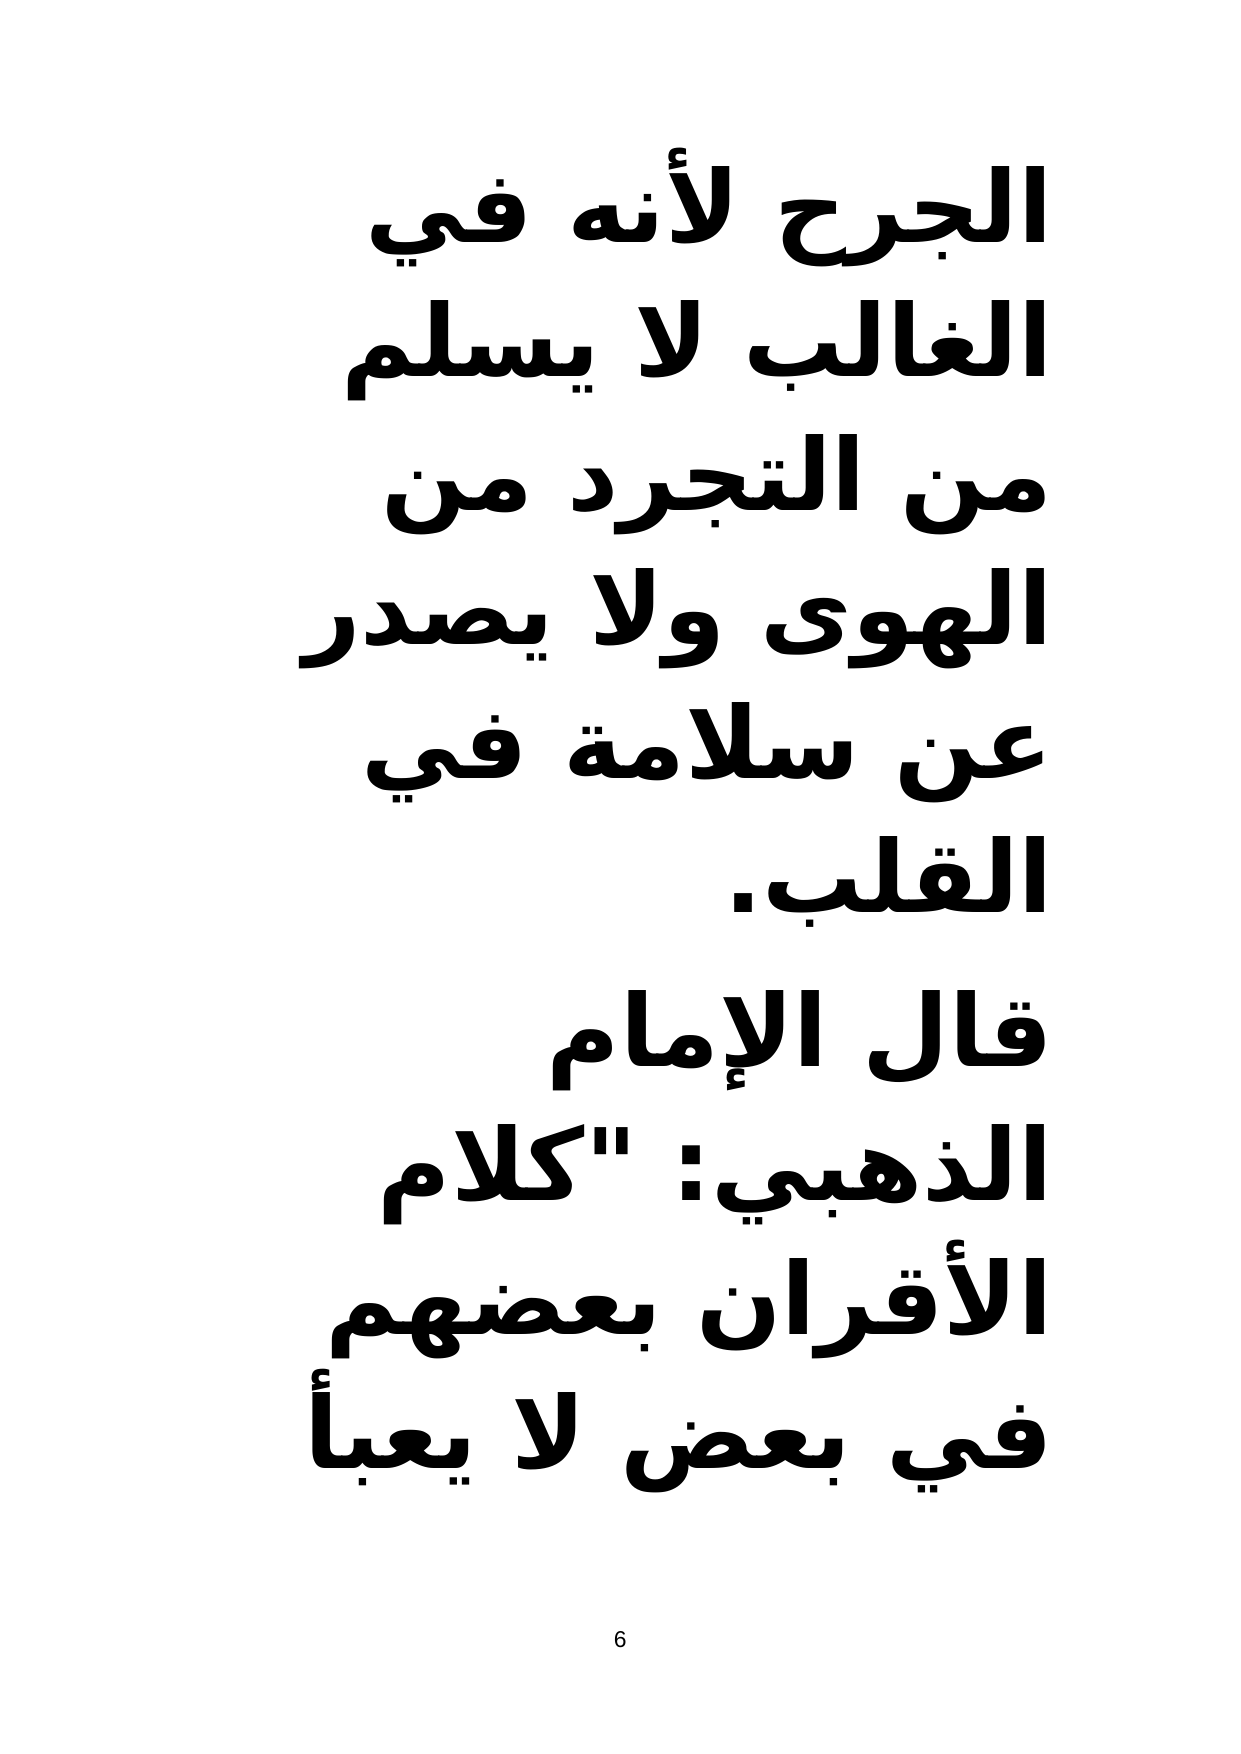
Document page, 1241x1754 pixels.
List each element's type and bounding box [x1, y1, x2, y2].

text [187, 150, 1053, 936]
text [187, 974, 1053, 1492]
